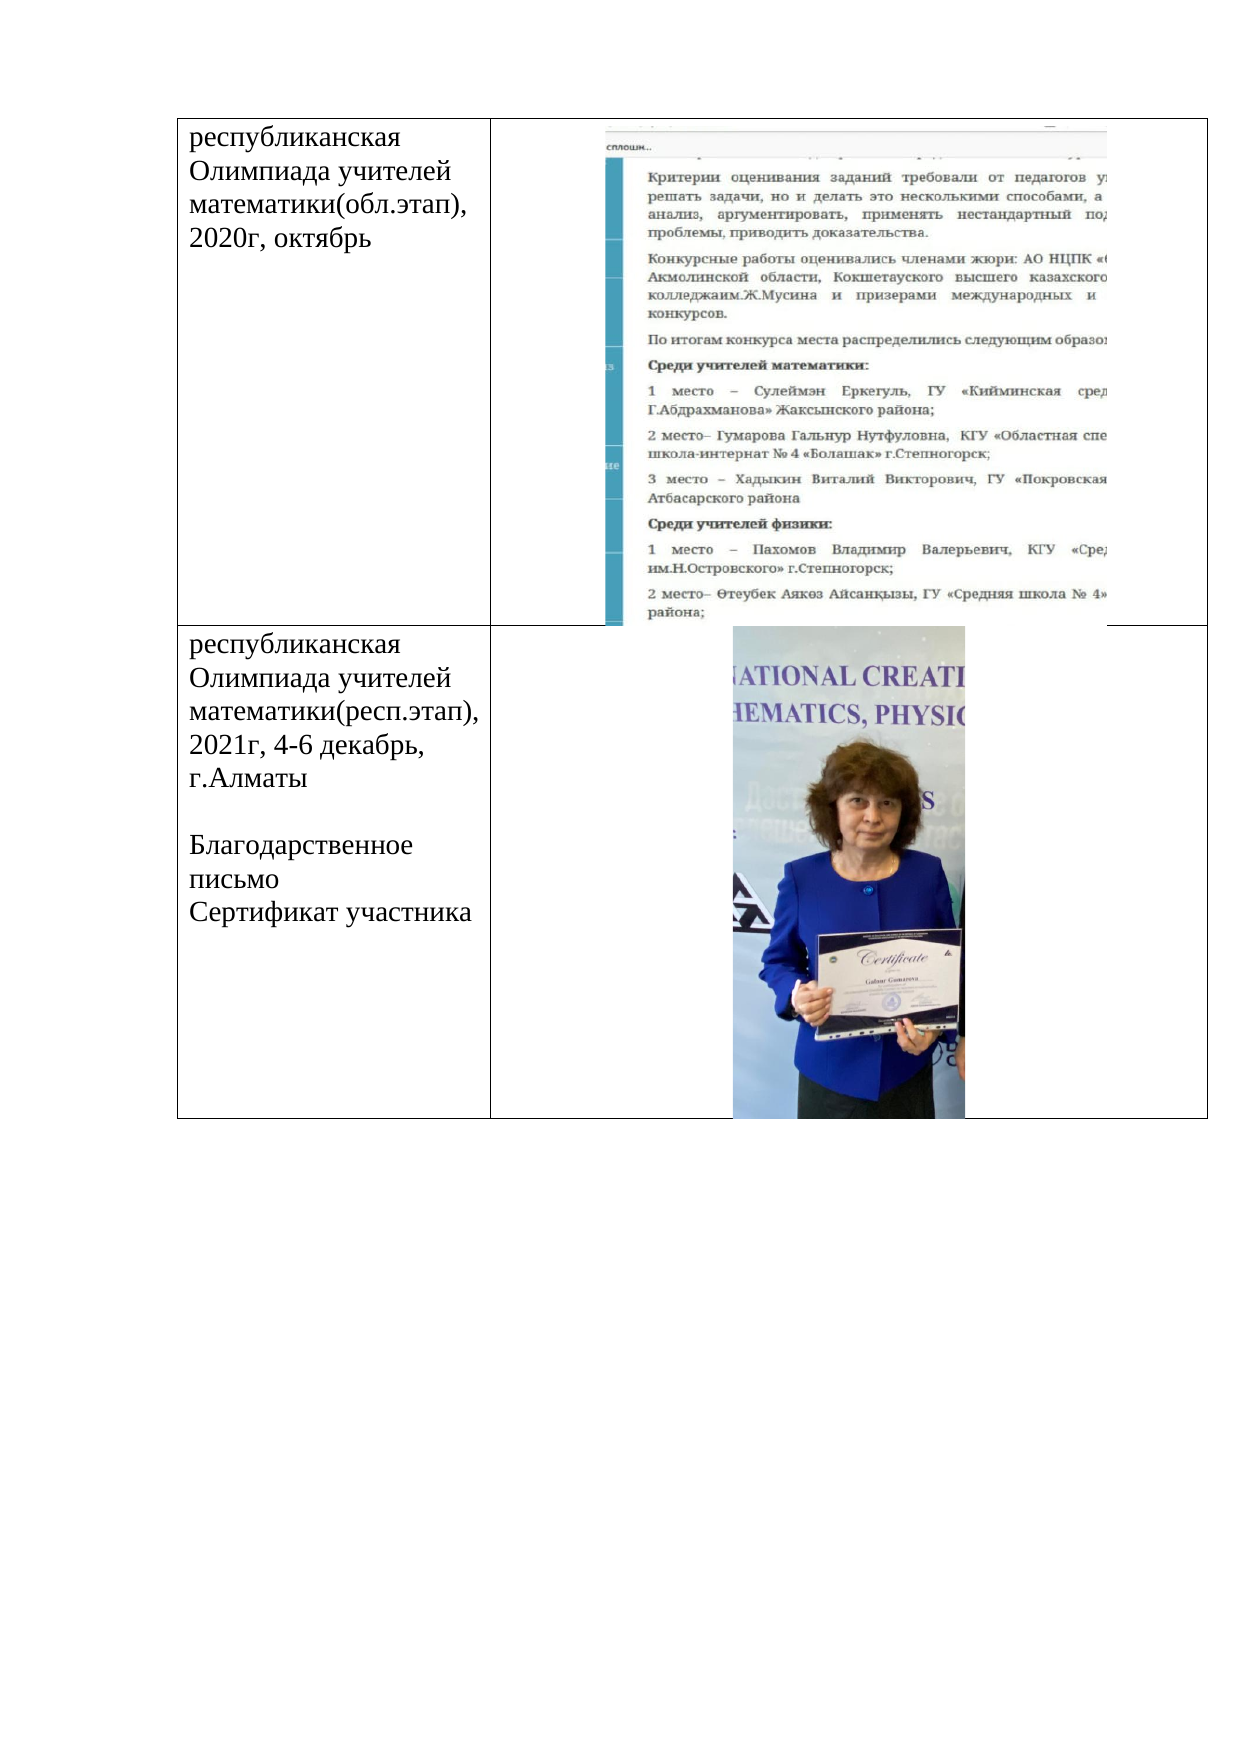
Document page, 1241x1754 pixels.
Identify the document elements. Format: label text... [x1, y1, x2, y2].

table_cell [966, 626, 1207, 1118]
table_cell республиканская Олимпиада учителей математики(обл.этап), 2020г, октябрь [178, 119, 490, 625]
picture [605, 126, 1107, 1119]
table_cell [491, 119, 1207, 625]
table_cell [491, 626, 732, 1118]
table_cell республиканская Олимпиада учителей математики(респ.этап), 2021г, 4-6 декабрь, г.Алматы Благодарственное письмо Сертификат участника [178, 626, 490, 1118]
